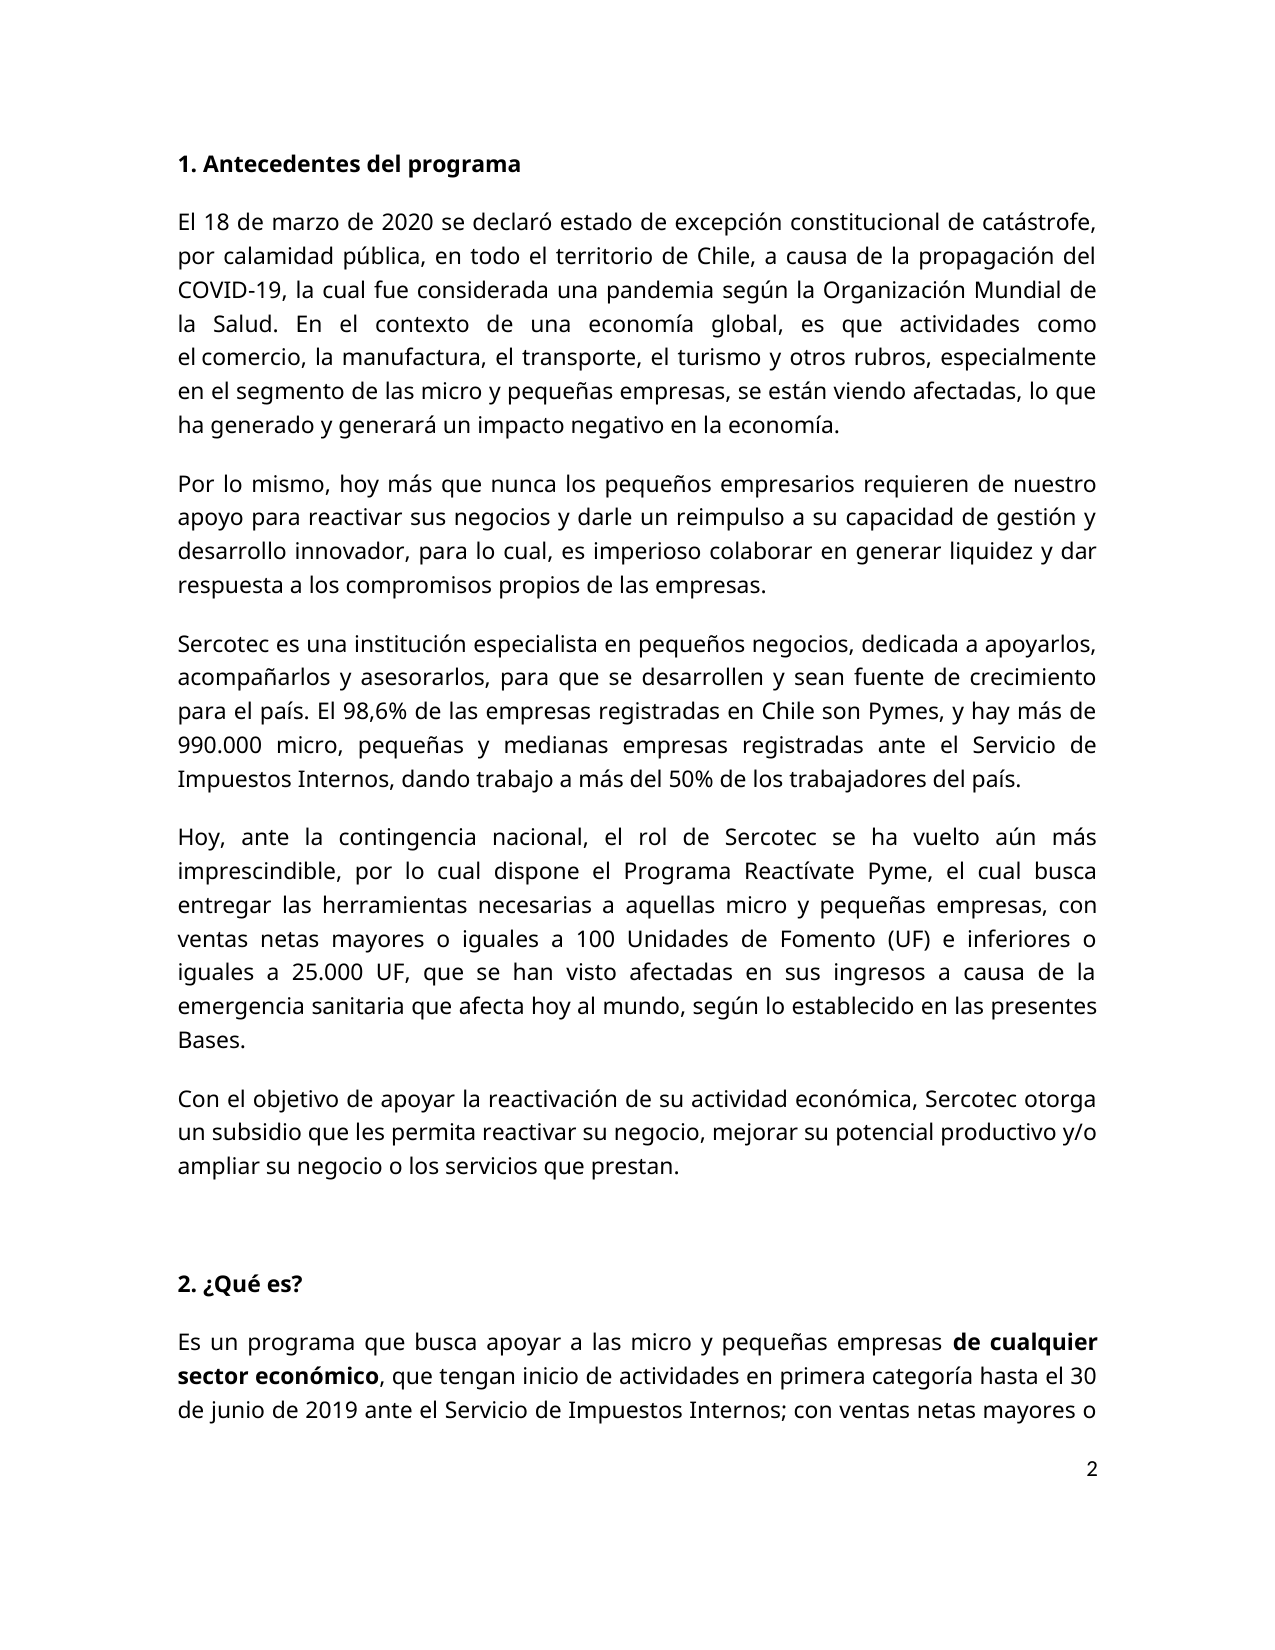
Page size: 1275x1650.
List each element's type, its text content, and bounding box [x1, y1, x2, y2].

text Hoy, ante la contingencia nacional, el rol de Sercotec se ha vuelto aún más imprescindible, por lo cual dispone el Programa Reactívate Pyme, el cual busca entregar las herramientas necesarias a aquellas micro y pequeñas empresas, con ventas netas mayores o iguales a 100 Unidades de Fomento (UF) e inferiores o iguales a 25.000 UF, que se han visto afectadas en sus ingresos a causa de la emergencia sanitaria que afecta hoy al mundo, según lo establecido en las presentes Bases. [177, 821, 1098, 1055]
text El 18 de marzo de 2020 se declaró estado de excepción constitucional de catástrofe, por calamidad pública, en todo el territorio de Chile, a causa de la propagación del COVID-19, la cual fue considerada una pandemia según la Organización Mundial de la Salud. En el contexto de una economía global, es que actividades como el comercio, la manufactura, el transporte, el turismo y otros rubros, especialmente en el segmento de las micro y pequeñas empresas, se están viendo afectadas, lo que ha generado y generará un impacto negativo en la economía. [177, 206, 1098, 440]
text Por lo mismo, hoy más que nunca los pequeños empresarios requieren de nuestro apoyo para reactivar sus negocios y darle un reimpulso a su capacidad de gestión y desarrollo innovador, para lo cual, es imperioso colaborar en generar liquidez y dar respuesta a los compromisos propios de las empresas. [177, 468, 1098, 600]
text 1. Antecedentes del programa [177, 148, 1098, 179]
text Sercotec es una institución especialista en pequeños negocios, dedicada a apoyarlos, acompañarlos y asesorarlos, para que se desarrollen y sean fuente de crecimiento para el país. El 98,6% de las empresas registradas en Chile son Pymes, y hay más de 990.000 micro, pequeñas y medianas empresas registradas ante el Servicio de Impuestos Internos, dando trabajo a más del 50% de los trabajadores del país. [177, 628, 1098, 794]
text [177, 1326, 1098, 1425]
text Con el objetivo de apoyar la reactivación de su actividad económica, Sercotec otorga un subsidio que les permita reactivar su negocio, mejorar su potencial productivo y/o ampliar su negocio o los servicios que prestan. [177, 1083, 1098, 1181]
text 2. ¿Qué es? [177, 1268, 1098, 1299]
